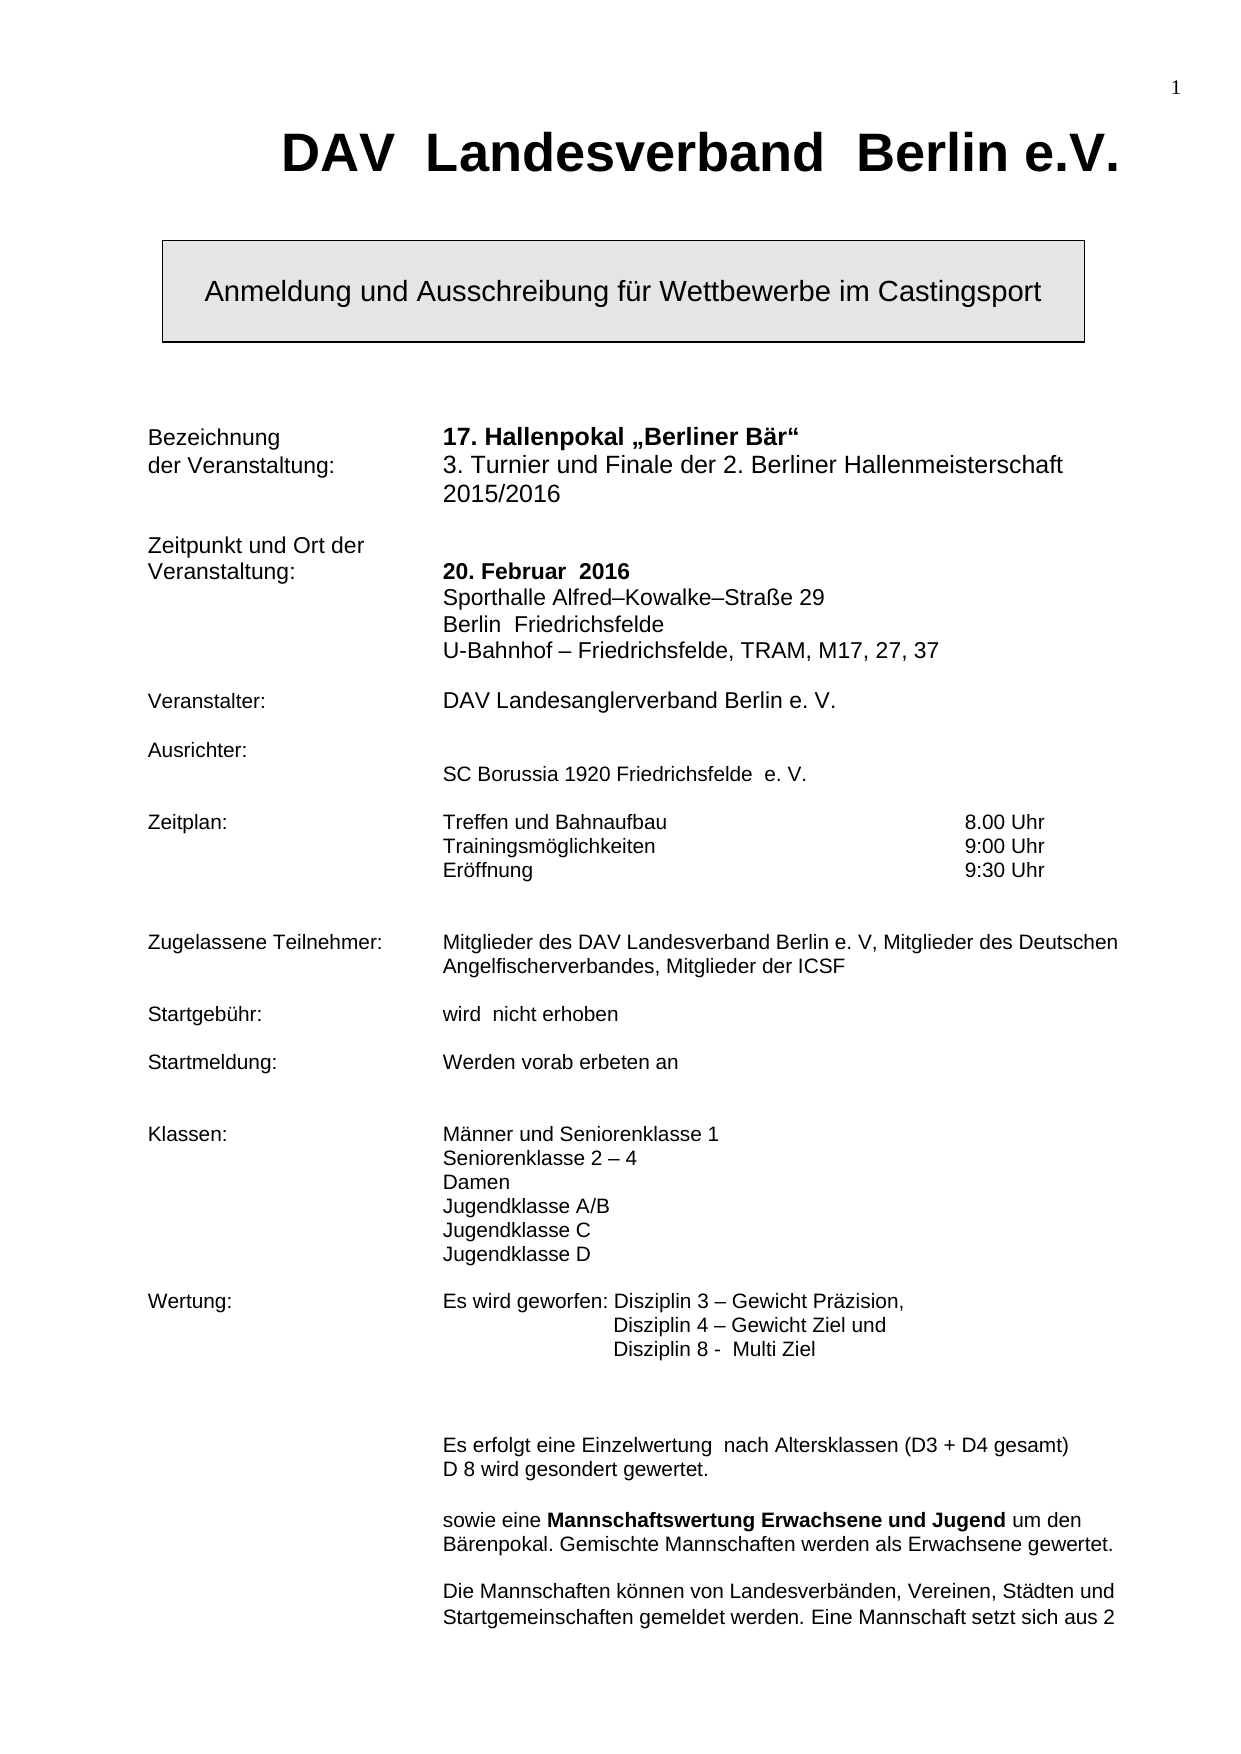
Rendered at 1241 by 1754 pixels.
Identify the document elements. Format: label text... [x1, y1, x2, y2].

text Es erfolgt eine Einzelwertung nach Altersklassen (D3 + D4 gesamt) [443, 1433, 1181, 1457]
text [443, 1579, 1181, 1629]
text Startmeldung: Werden vorab erbeten an [148, 1049, 1181, 1073]
text Seniorenklasse 2 – 4 [148, 1146, 1181, 1169]
text sowie eine Mannschaftswertung Erwachsene und Jugend um den Bärenpokal. Gemischte Mannschaften werden als Erwachsene gewertet. [443, 1507, 1181, 1555]
text Veranstalter: DAV Landesanglerverband Berlin e. V. [148, 687, 1181, 714]
text Zeitplan: Treffen und Bahnaufbau 8.00 Uhr [148, 810, 1181, 834]
text Berlin Friedrichsfelde [369, 611, 1181, 637]
subtitle Zeitpunkt und Ort der [148, 532, 1181, 558]
text Disziplin 4 – Gewicht Ziel und [148, 1313, 1181, 1337]
text Eröffnung 9:30 Uhr [148, 858, 1181, 882]
text Bezeichnung 17. Hallenpokal „Berliner Bär“ [148, 421, 1181, 450]
text Klassen: Männer und Seniorenklasse 1 [148, 1122, 1181, 1146]
text Ausrichter: [148, 738, 1181, 762]
text Jugendklasse A /B [148, 1193, 1181, 1217]
text Sporthalle Alfred–Kowalke–Straße 29 [369, 584, 1181, 611]
text Disziplin 8 - Multi Ziel [148, 1337, 1181, 1361]
text Angelfischerverbandes, Mitglieder der ICSF [148, 954, 1181, 978]
text Veranstaltung: 20. Februar 2016 [148, 558, 1181, 584]
text Damen [148, 1169, 1181, 1193]
text SC Borussia 1920 Friedrichsfelde e. V. [148, 762, 1181, 786]
text der Veranstaltung: 3. Turnier und Finale der 2. Berliner Hallenmeisterschaft 2015/2016 [148, 450, 1181, 508]
text Jugendklasse D [148, 1241, 1181, 1265]
text Trainingsmöglichkeiten 9:00 Uhr [148, 834, 1181, 858]
text Startgebühr: wird nicht erhoben [148, 1002, 1181, 1026]
text Wertung: Es wird geworfen: Disziplin 3 – Gewicht Präzision, [148, 1289, 1181, 1313]
text U-Bahnhof – Friedrichsfelde, TRAM, M17, 27, 37 [443, 637, 1181, 663]
text D 8 wird gesondert gewertet. [443, 1457, 1181, 1481]
text DAV Landesverband Berlin e.V. [148, 121, 1181, 183]
text Jugendklasse C [148, 1217, 1181, 1241]
table_header Anmeldung und Ausschreibung für Wettbewerbe im Castingsport [163, 241, 1084, 341]
text Zugelassene Teilnehmer: Mitglieder des DAV Landesverband Berlin e. V, Mitglieder des Deutschen [148, 930, 1181, 954]
